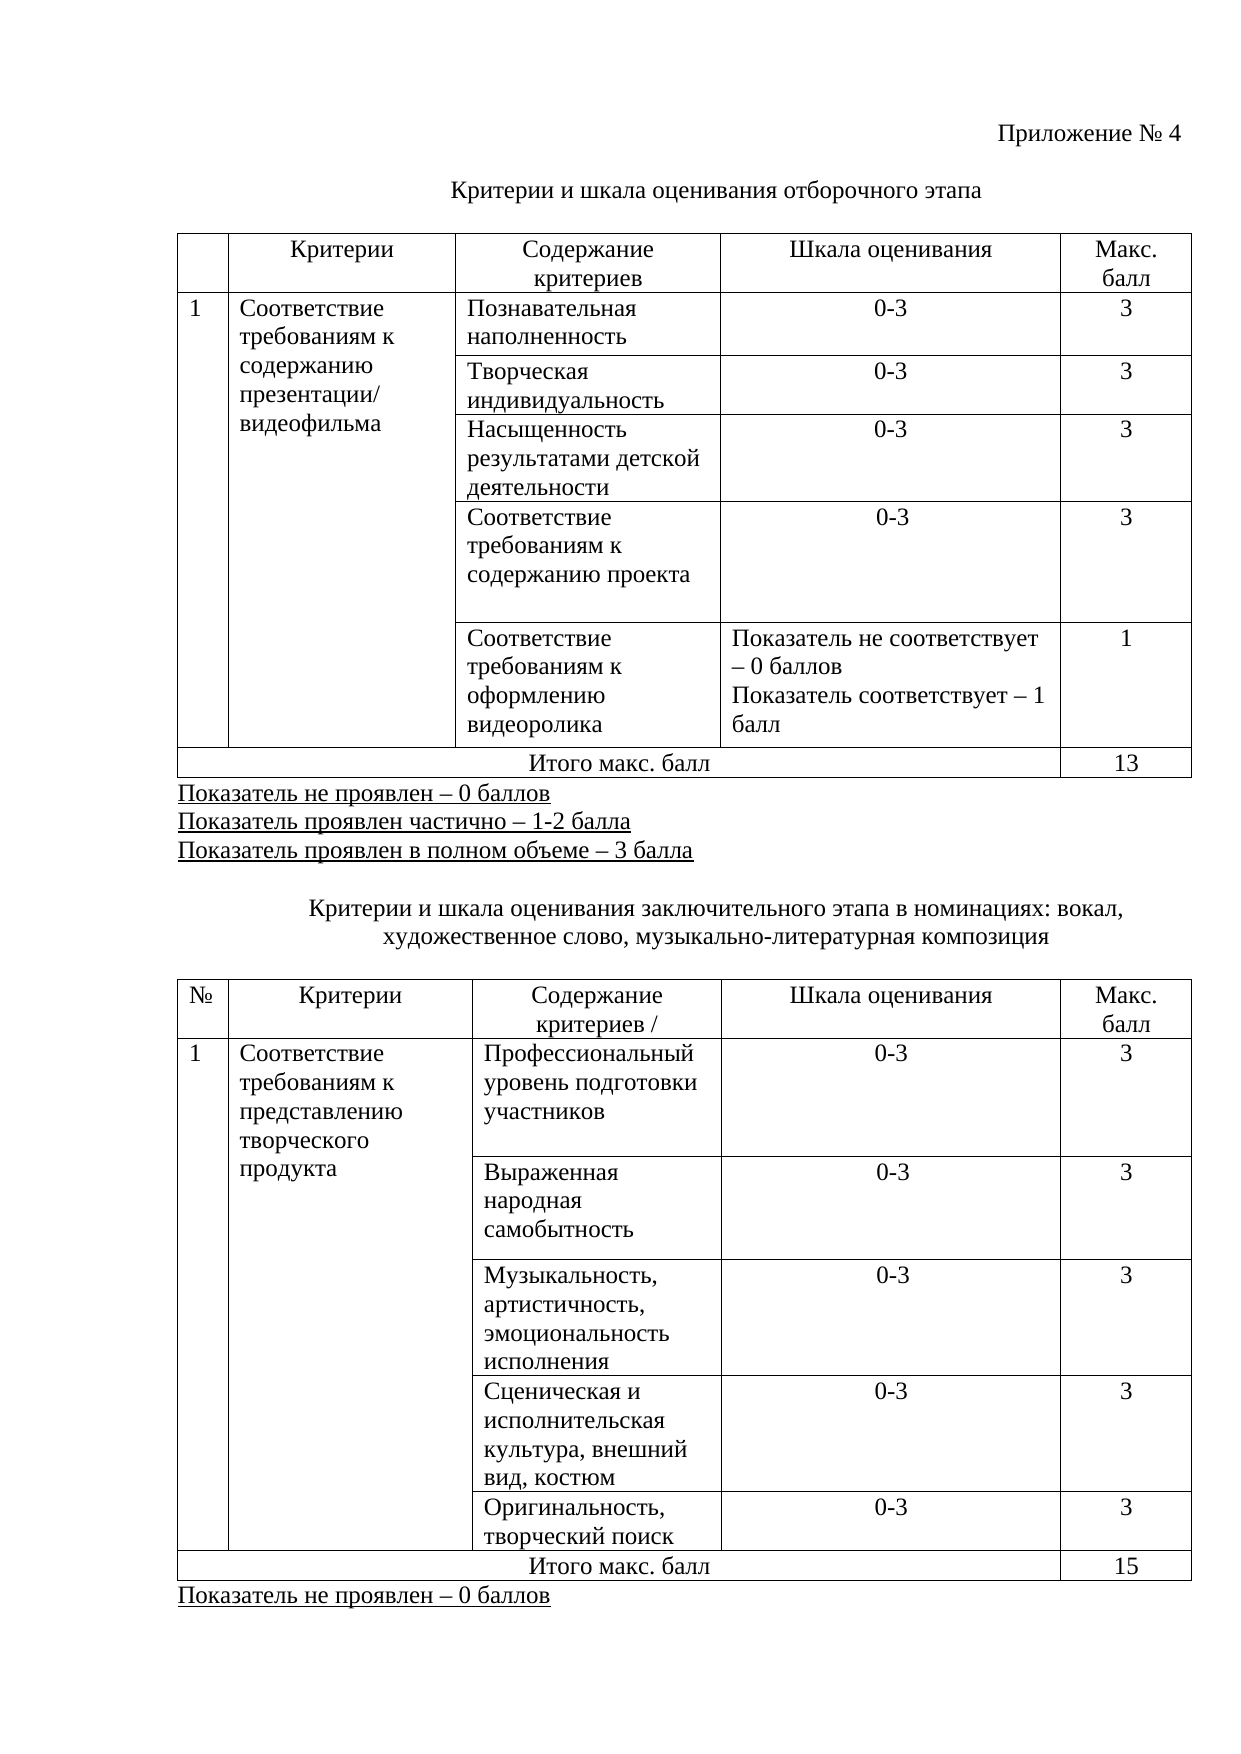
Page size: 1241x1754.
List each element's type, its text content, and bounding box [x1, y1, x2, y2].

table_cell 3 [1061, 415, 1191, 501]
table_cell Соответствие требованиям к содержанию презентации/ видеофильма [229, 293, 455, 747]
text Показатель не проявлен – 0 баллов [177, 1581, 1181, 1609]
table_cell 3 [1061, 293, 1191, 355]
table_header Критерии [229, 234, 455, 292]
text Критерии и шкала оценивания отборочного этапа [251, 176, 1181, 204]
table_cell Оригинальность, творческий поиск [473, 1492, 721, 1550]
table_cell Сценическая и исполнительская культура, внешний вид, костюм [473, 1376, 721, 1491]
table_cell 0-3 [721, 415, 1060, 501]
table_header Содержание критериев [456, 234, 720, 292]
table_cell 1 [178, 293, 228, 747]
text Приложение № 4 [177, 118, 1181, 147]
table_cell Познавательная наполненность [456, 293, 720, 355]
table_cell 3 [1061, 1157, 1191, 1259]
table_cell 3 [1061, 356, 1191, 413]
table_cell Итого макс. балл [178, 748, 1060, 777]
table_cell Итого макс. балл [178, 1551, 1060, 1579]
table_header Критерии [229, 980, 472, 1037]
table_header № [178, 980, 228, 1037]
table_header Шкала оценивания [722, 980, 1060, 1037]
table_cell Соответствие требованиям к содержанию проекта [456, 502, 720, 622]
text Показатель не проявлен – 0 баллов [177, 778, 1181, 806]
table_cell 13 [1061, 748, 1191, 777]
table_cell 1 [1061, 623, 1191, 747]
table_cell Выраженная народная самобытность [473, 1157, 721, 1259]
table_cell 0-3 [722, 1260, 1060, 1375]
table_header [178, 234, 228, 292]
table_cell Соответствие требованиям к оформлению видеоролика [456, 623, 720, 747]
table_header Макс. балл [1061, 980, 1191, 1037]
table_cell 3 [1061, 502, 1191, 622]
table_cell 3 [1061, 1260, 1191, 1375]
table_cell Показатель не соответствует – 0 баллов Показатель соответствует – 1 балл [721, 623, 1060, 747]
table_cell Соответствие требованиям к представлению творческого продукта [229, 1039, 472, 1550]
table_cell Музыкальность, артистичность, эмоциональность исполнения [473, 1260, 721, 1375]
table_cell 15 [1061, 1551, 1191, 1579]
table_header Шкала оценивания [721, 234, 1060, 292]
table_cell 0-3 [722, 1157, 1060, 1259]
table_cell 0-3 [722, 1492, 1060, 1550]
text Критерии и шкала оценивания заключительного этапа в номинациях: вокал, художественное слово, музыкально-литературная композиция [251, 893, 1181, 950]
table_cell Творческая индивидуальность [456, 356, 720, 413]
table_cell 1 [178, 1039, 228, 1550]
table_cell 0-3 [721, 502, 1060, 622]
table_cell 3 [1061, 1492, 1191, 1550]
table_cell 0-3 [722, 1376, 1060, 1491]
table_cell 3 [1061, 1039, 1191, 1156]
table_cell 3 [1061, 1376, 1191, 1491]
table_cell 0-3 [722, 1039, 1060, 1156]
table_cell Профессиональный уровень подготовки участников [473, 1039, 721, 1156]
table_header Содержание критериев / [473, 980, 721, 1037]
table_cell 0-3 [721, 293, 1060, 355]
text Показатель проявлен в полном объеме – 3 балла [177, 835, 1181, 864]
table_cell Насыщенность результатами детской деятельности [456, 415, 720, 501]
text Показатель проявлен частично – 1-2 балла [177, 806, 1181, 835]
table_cell 0-3 [721, 356, 1060, 413]
table_header Макс. балл [1061, 234, 1191, 292]
